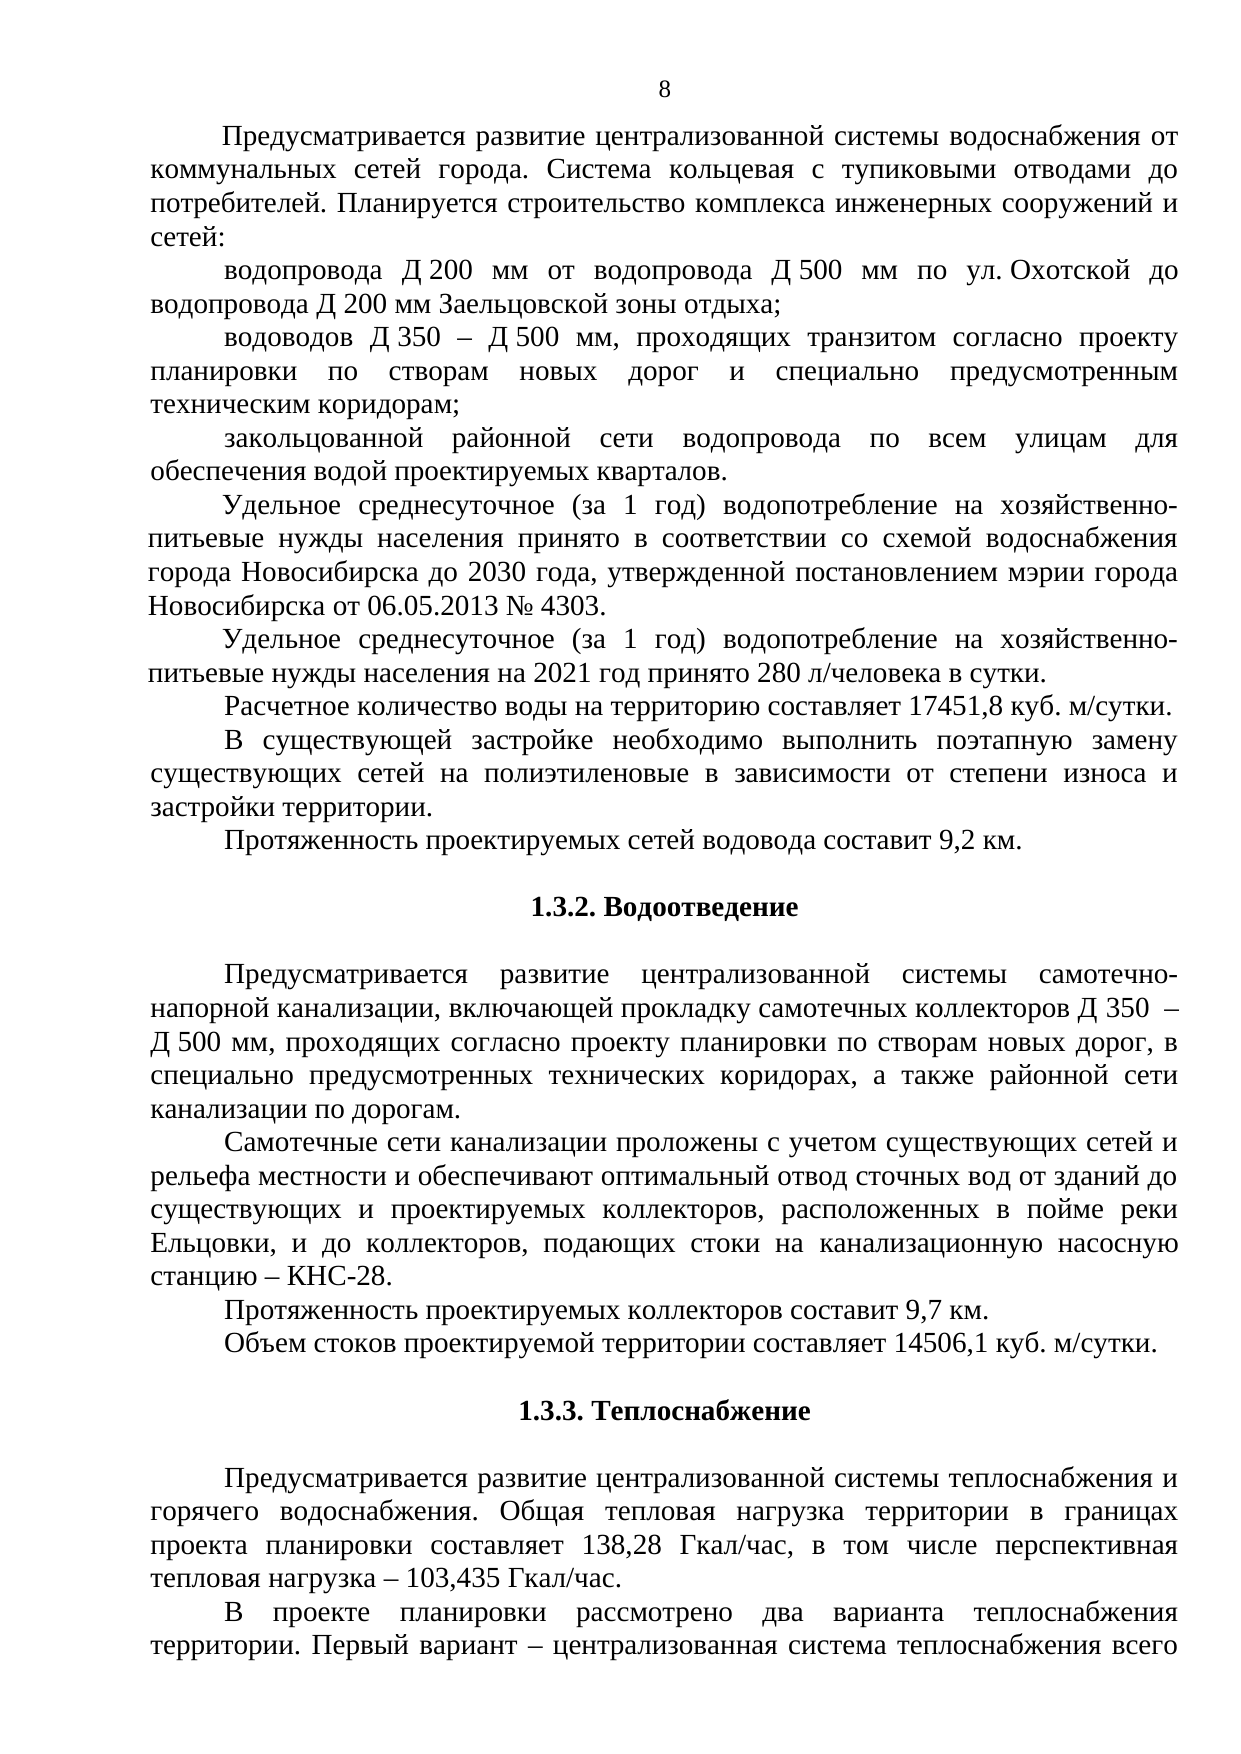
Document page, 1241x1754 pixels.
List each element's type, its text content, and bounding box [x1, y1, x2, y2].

text Протяженность проектируемых сетей водовода составит 9,2 км. [150, 822, 1179, 856]
text Удельное среднесуточное (за 1 год) водопотребление на хозяйственно-питьевые нужды населения на 2021 год принято 280 л/человека в сутки. [148, 621, 1179, 688]
text закольцованной районной сети водопровода по всем улицам для обеспечения водой проектируемых кварталов. [150, 420, 1179, 487]
text Самотечные сети канализации проложены с учетом существующих сетей и рельефа местности и обеспечивают оптимальный отвод сточных вод от зданий до существующих и проектируемых коллекторов, расположенных в пойме реки Ельцовки, и до коллекторов, подающих стоки на канализационную насосную станцию – КНС-28. [150, 1124, 1179, 1292]
text 1.3.3. Теплоснабжение [148, 1393, 1181, 1426]
text В существующей застройке необходимо выполнить поэтапную замену существующих сетей на полиэтиленовые в зависимости от степени износа и застройки территории. [150, 722, 1179, 822]
text Расчетное количество воды на территорию составляет 17451,8 куб. м/сутки. [150, 688, 1179, 722]
text Объем стоков проектируемой территории составляет 14506,1 куб. м/сутки. [150, 1326, 1179, 1359]
text водопровода Д 200 мм от водопровода Д 500 мм по ул. Охотской до водопровода Д 200 мм Заельцовской зоны отдыха; [150, 252, 1179, 319]
text Протяженность проектируемых коллекторов составит 9,7 км. [150, 1292, 1179, 1326]
text 1.3.2. Водоотведение [148, 889, 1181, 923]
text Предусматривается развитие централизованной системы теплоснабжения и горячего водоснабжения. Общая тепловая нагрузка территории в границах проекта планировки составляет 138,28 Гкал/час, в том числе перспективная тепловая нагрузка – 103,435 Гкал/час. [150, 1460, 1179, 1594]
text Предусматривается развитие централизованной системы водоснабжения от коммунальных сетей города. Система кольцевая с тупиковыми отводами до потребителей. Планируется строительство комплекса инженерных сооружений и сетей: [150, 118, 1179, 252]
text водоводов Д 350 – Д 500 мм, проходящих транзитом согласно проекту планировки по створам новых дорог и специально предусмотренным техническим коридорам; [150, 319, 1179, 420]
text Предусматривается развитие централизованной системы самотечно-напорной канализации, включающей прокладку самотечных коллекторов Д 350 – Д 500 мм, проходящих согласно проекту планировки по створам новых дорог, в специально предусмотренных технических коридорах, а также районной сети канализации по дорогам. [150, 957, 1179, 1124]
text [150, 1594, 1179, 1661]
text Удельное среднесуточное (за 1 год) водопотребление на хозяйственно-питьевые нужды населения принято в соответствии со схемой водоснабжения города Новосибирска до 2030 года, утвержденной постановлением мэрии города Новосибирска от 06.05.2013 № 4303. [148, 487, 1179, 621]
